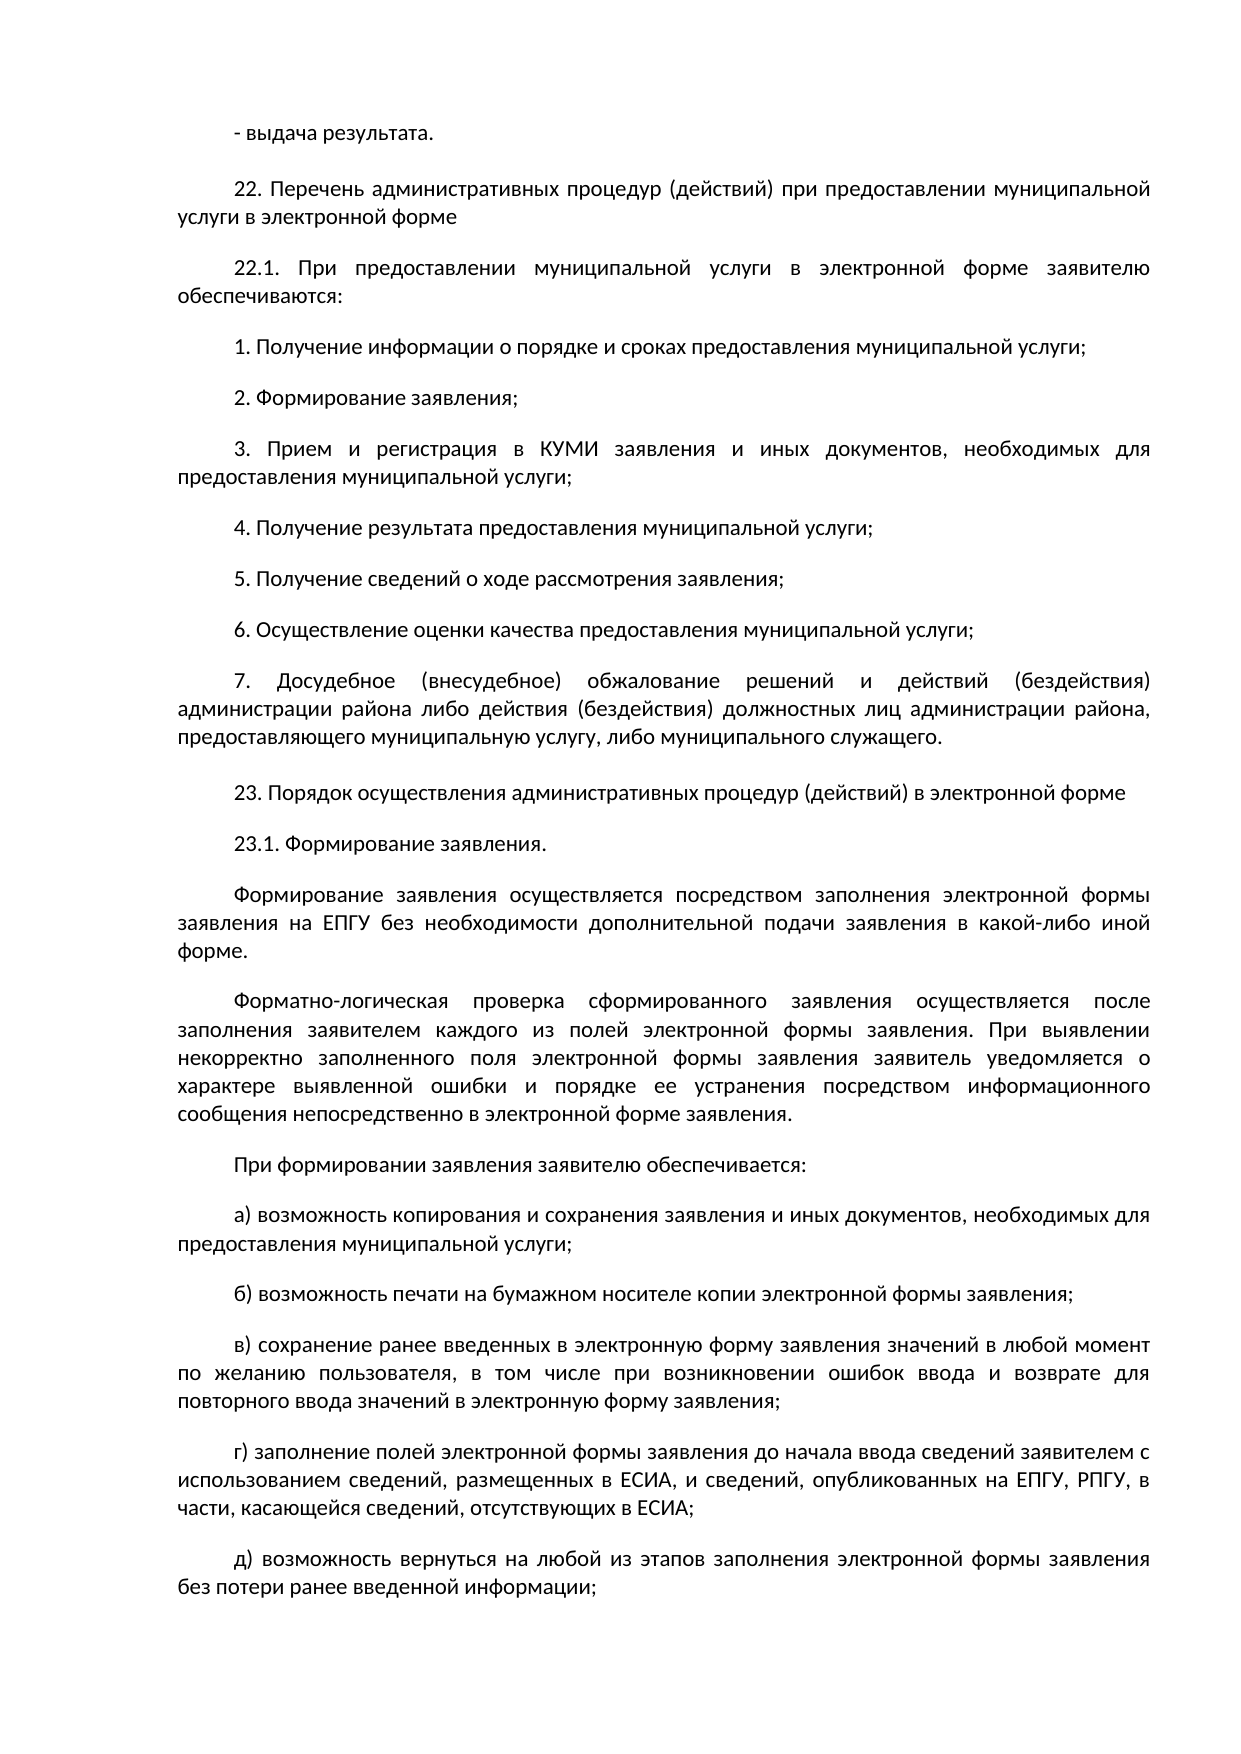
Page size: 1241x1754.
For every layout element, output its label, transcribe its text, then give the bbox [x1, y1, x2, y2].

text 6. Осуществление оценки качества предоставления муниципальной услуги; [177, 615, 1152, 643]
text а) возможность копирования и сохранения заявления и иных документов, необходимых для предоставления муниципальной услуги; [177, 1201, 1152, 1257]
text 5. Получение сведений о ходе рассмотрения заявления; [177, 564, 1152, 592]
text 7. Досудебное (внесудебное) обжалование решений и действий (бездействия) администрации района либо действия (бездействия) должностных лиц администрации района, предоставляющего муниципальную услугу, либо муниципального служащего. [177, 666, 1152, 750]
text Форматно-логическая проверка сформированного заявления осуществляется после заполнения заявителем каждого из полей электронной формы заявления. При выявлении некорректно заполненного поля электронной формы заявления заявитель уведомляется о характере выявленной ошибки и порядке ее устранения посредством информационного сообщения непосредственно в электронной форме заявления. [177, 987, 1152, 1127]
text 22.1. При предоставлении муниципальной услуги в электронной форме заявителю обеспечиваются: [177, 253, 1152, 309]
text - выдача результата. [177, 118, 1152, 146]
text б) возможность печати на бумажном носителе копии электронной формы заявления; [177, 1279, 1152, 1308]
text 23.1. Формирование заявления. [177, 829, 1152, 857]
text При формировании заявления заявителю обеспечивается: [177, 1150, 1152, 1178]
text 1. Получение информации о порядке и сроках предоставления муниципальной услуги; [177, 332, 1152, 360]
text 2. Формирование заявления; [177, 383, 1152, 411]
text 23. Порядок осуществления административных процедур (действий) в электронной форме [177, 778, 1152, 806]
text 3. Прием и регистрация в КУМИ заявления и иных документов, необходимых для предоставления муниципальной услуги; [177, 434, 1152, 490]
text Формирование заявления осуществляется посредством заполнения электронной формы заявления на ЕПГУ без необходимости дополнительной подачи заявления в какой-либо иной форме. [177, 880, 1152, 964]
text д) возможность вернуться на любой из этапов заполнения электронной формы заявления без потери ранее введенной информации; [177, 1544, 1152, 1601]
text 22. Перечень административных процедур (действий) при предоставлении муниципальной услуги в электронной форме [177, 174, 1152, 230]
text 4. Получение результата предоставления муниципальной услуги; [177, 513, 1152, 541]
text в) сохранение ранее введенных в электронную форму заявления значений в любой момент по желанию пользователя, в том числе при возникновении ошибок ввода и возврате для повторного ввода значений в электронную форму заявления; [177, 1331, 1152, 1414]
text г) заполнение полей электронной формы заявления до начала ввода сведений заявителем с использованием сведений, размещенных в ЕСИА, и сведений, опубликованных на ЕПГУ, РПГУ, в части, касающейся сведений, отсутствующих в ЕСИА; [177, 1437, 1152, 1522]
